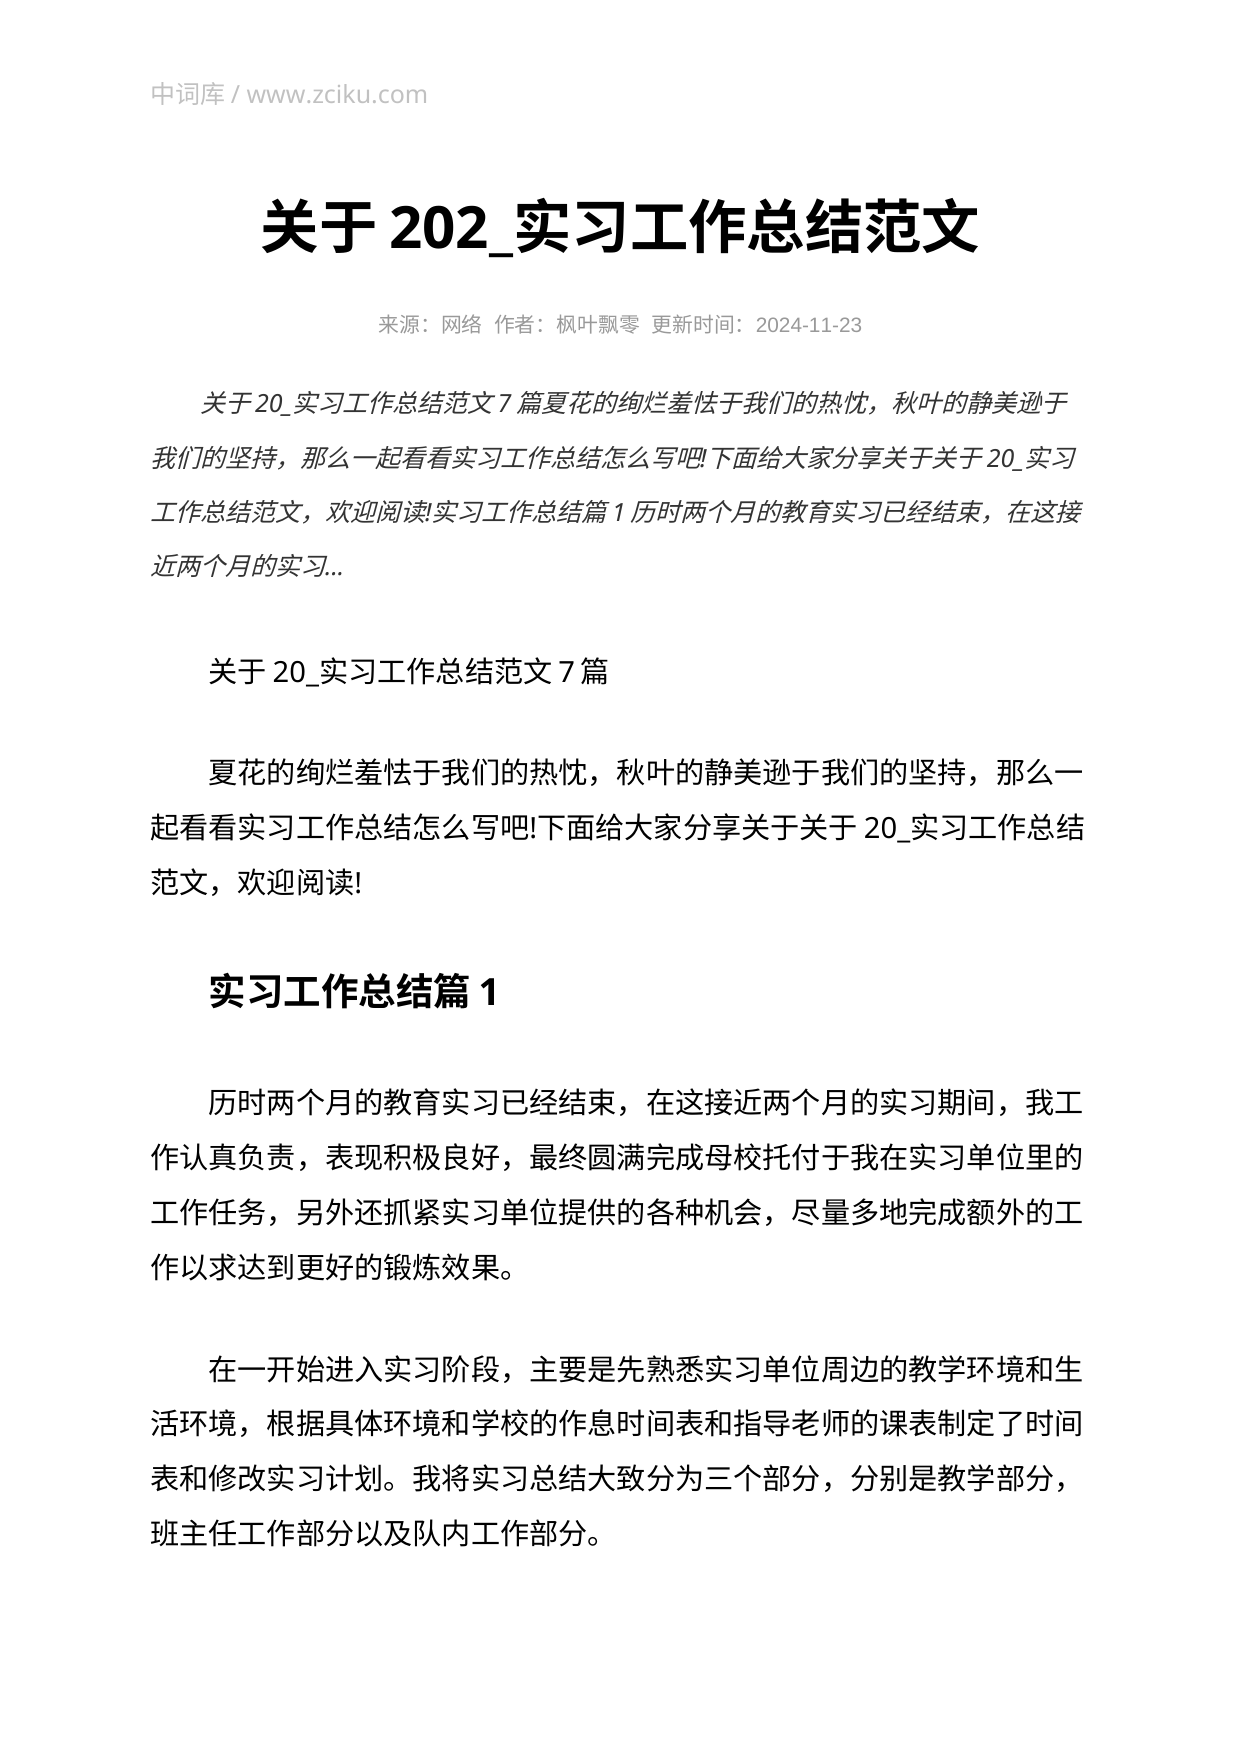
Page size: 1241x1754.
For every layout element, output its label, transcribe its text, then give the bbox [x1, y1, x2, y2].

text 来源：网络 作者：枫叶飘零 更新时间：2024-11-23 [150, 313, 1090, 337]
text 关于20_实习工作总结范文7篇 [150, 648, 1090, 691]
subtitle 关于202_实习工作总结范文 [150, 181, 1090, 266]
text 历时两个月的教育实习已经结束，在这接近两个月的实习期间，我工作认真负责，表现积极良好，最终圆满完成母校托付于我在实习单位里的工作任务，另外还抓紧实习单位提供的各种机会，尽量多地完成额外的工作以求达到更好的锻炼效果。 [150, 1079, 1090, 1287]
text 在一开始进入实习阶段，主要是先熟悉实习单位周边的教学环境和生活环境，根据具体环境和学校的作息时间表和指导老师的课表制定了时间表和修改实习计划。我将实习总结大致分为三个部分，分别是教学部分，班主任工作部分以及队内工作部分。 [150, 1346, 1090, 1553]
text 实习工作总结篇1 [150, 962, 1090, 1016]
text 关于20_实习工作总结范文7篇夏花的绚烂羞怯于我们的热忱，秋叶的静美逊于我们的坚持，那么一起看看实习工作总结怎么写吧!下面给大家分享关于关于20_实习工作总结范文，欢迎阅读!实习工作总结篇1历时两个月的教育实习已经结束，在这接近两个月的实习... [150, 384, 1090, 583]
text 夏花的绚烂羞怯于我们的热忱，秋叶的静美逊于我们的坚持，那么一起看看实习工作总结怎么写吧!下面给大家分享关于关于20_实习工作总结范文，欢迎阅读! [150, 750, 1090, 902]
